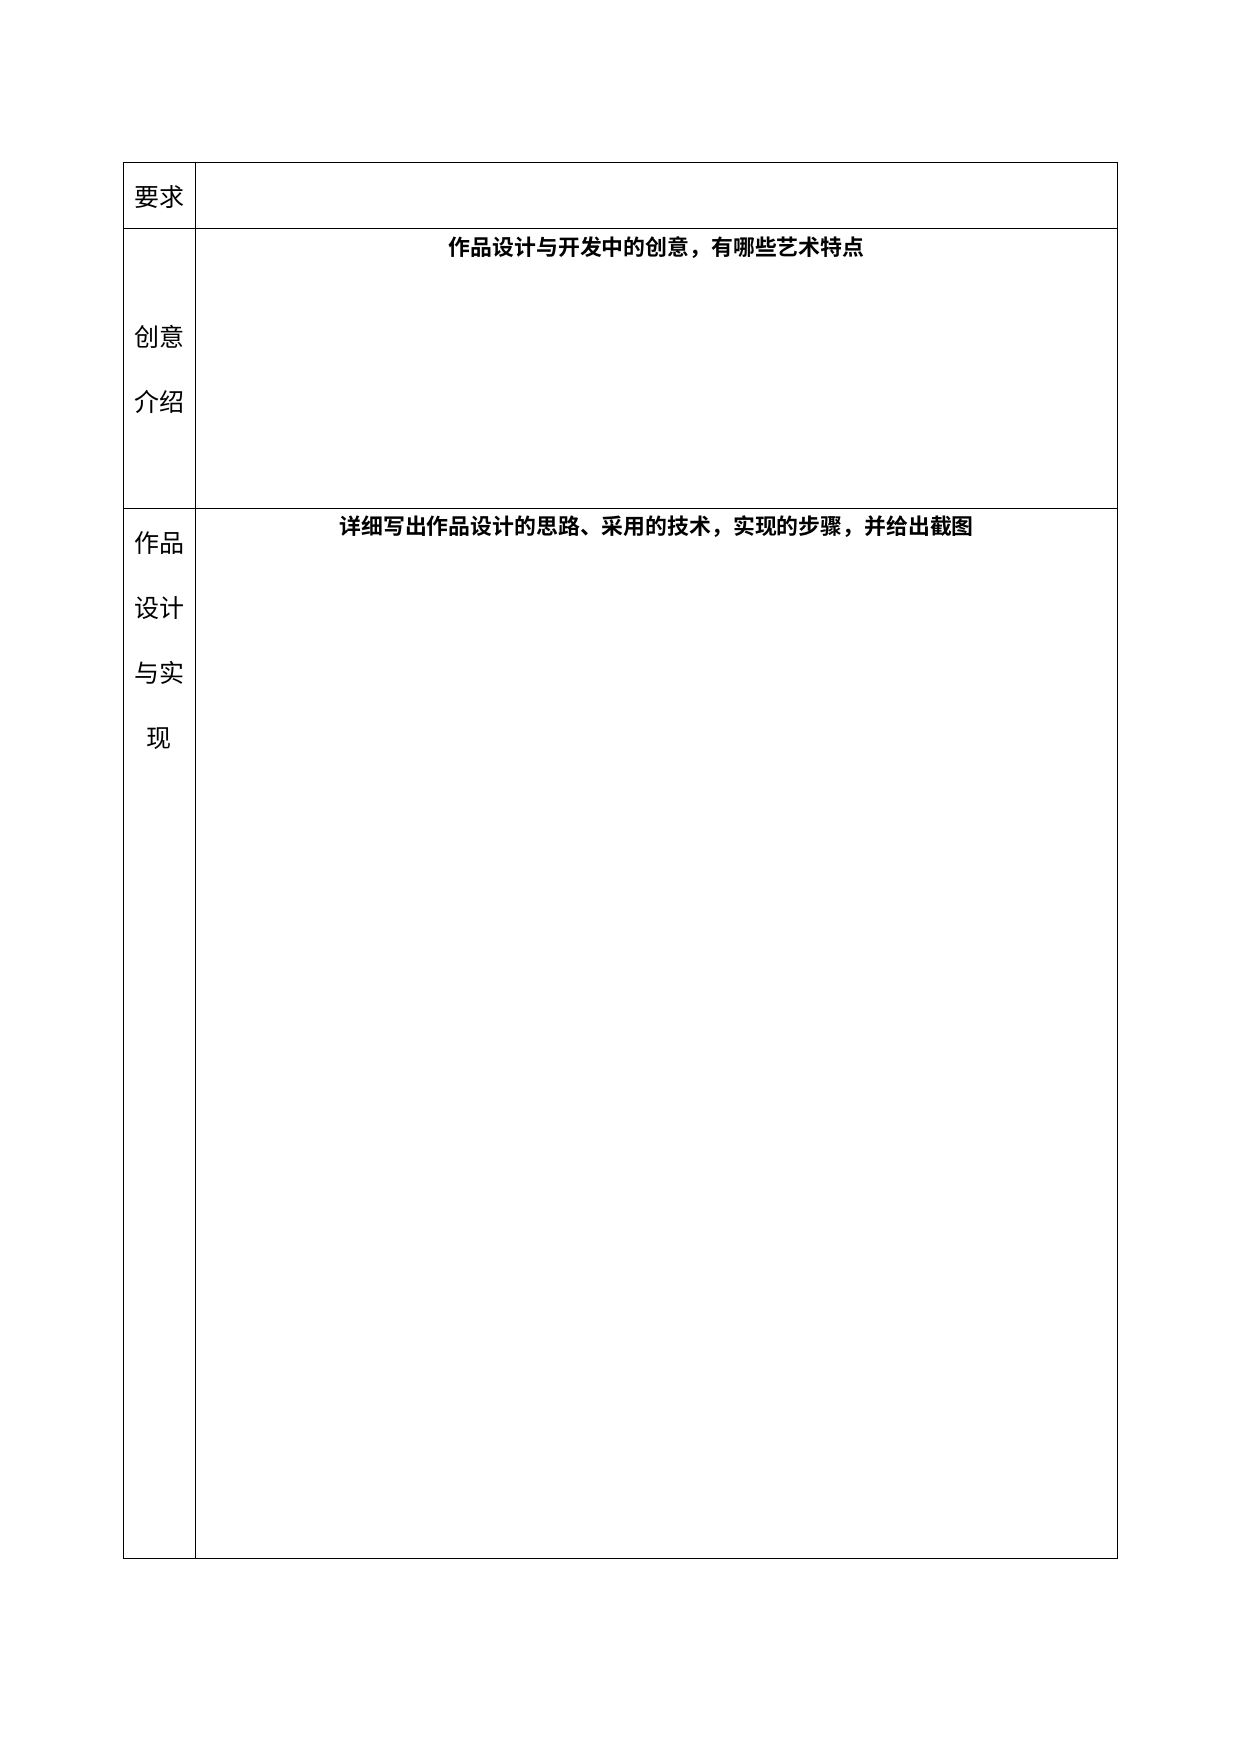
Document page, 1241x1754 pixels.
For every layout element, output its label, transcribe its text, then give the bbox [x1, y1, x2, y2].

table_cell 创意介绍 [124, 229, 195, 508]
table_cell [196, 163, 1117, 228]
table_cell 作品设计与开发中的创意，有哪些艺术特点 [196, 229, 1117, 508]
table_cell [196, 509, 1117, 1558]
table_cell 作品软、硬件环境要求 [124, 163, 195, 228]
table_cell 作品设计与实现 [124, 509, 195, 1558]
